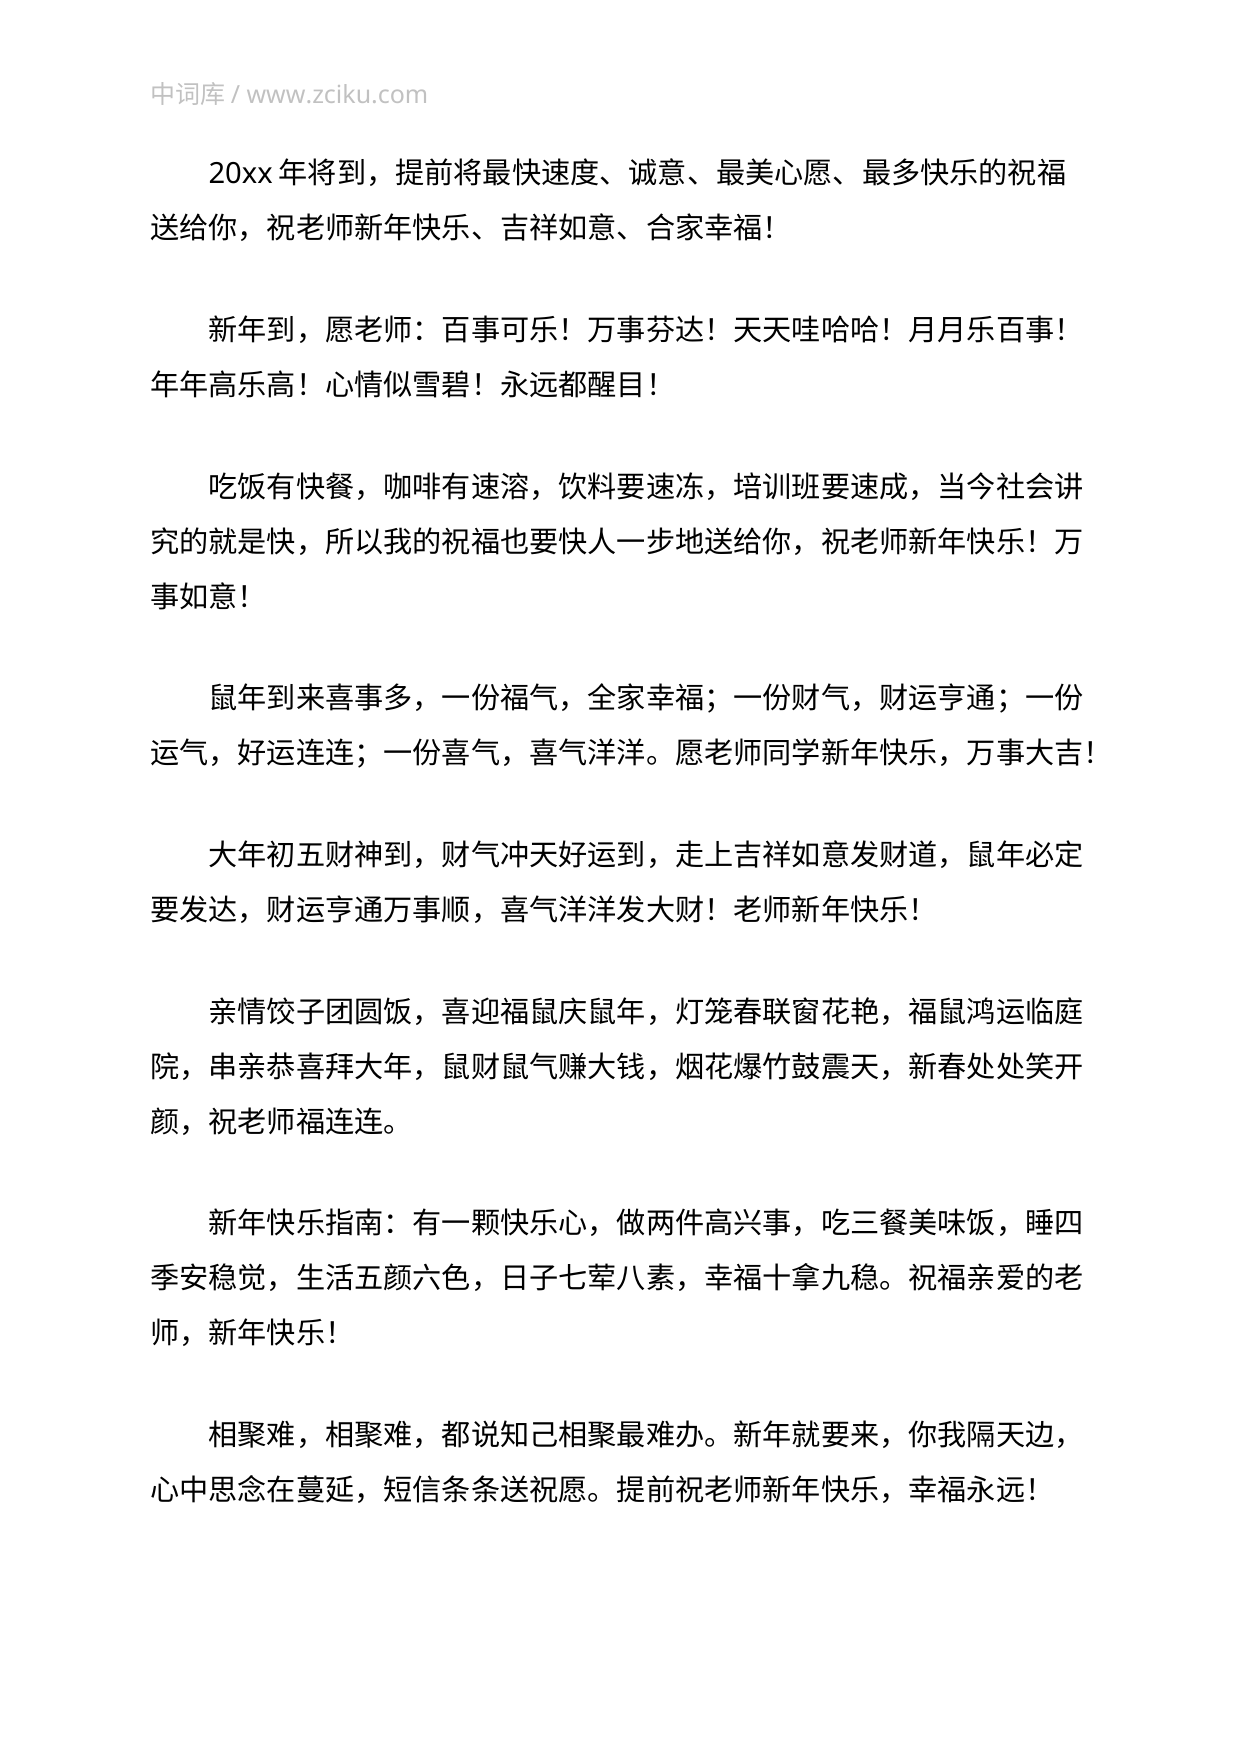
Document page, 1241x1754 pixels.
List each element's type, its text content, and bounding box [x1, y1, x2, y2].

text 大年初五财神到，财气冲天好运到，走上吉祥如意发财道，鼠年必定要发达，财运亨通万事顺，喜气洋洋发大财！老师新年快乐！ [150, 832, 1090, 929]
text 吃饭有快餐，咖啡有速溶，饮料要速冻，培训班要速成，当今社会讲究的就是快，所以我的祝福也要快人一步地送给你，祝老师新年快乐！万事如意！ [150, 463, 1090, 616]
text 相聚难，相聚难，都说知己相聚最难办。新年就要来，你我隔天边，心中思念在蔓延，短信条条送祝愿。提前祝老师新年快乐，幸福永远！ [150, 1411, 1090, 1509]
text 新年快乐指南：有一颗快乐心，做两件高兴事，吃三餐美味饭，睡四季安稳觉，生活五颜六色，日子七荤八素，幸福十拿九稳。祝福亲爱的老师，新年快乐！ [150, 1200, 1090, 1352]
text 亲情饺子团圆饭，喜迎福鼠庆鼠年，灯笼春联窗花艳，福鼠鸿运临庭院，串亲恭喜拜大年，鼠财鼠气赚大钱，烟花爆竹鼓震天，新春处处笑开颜，祝老师福连连。 [150, 988, 1090, 1140]
text 20xx年将到，提前将最快速度、诚意、最美心愿、最多快乐的祝福送给你，祝老师新年快乐、吉祥如意、合家幸福！ [150, 150, 1090, 247]
text 新年到，愿老师：百事可乐！万事芬达！天天哇哈哈！月月乐百事！年年高乐高！心情似雪碧！永远都醒目！ [150, 307, 1090, 404]
text 鼠年到来喜事多，一份福气，全家幸福；一份财气，财运亨通；一份运气，好运连连；一份喜气，喜气洋洋。愿老师同学新年快乐，万事大吉！ [150, 675, 1090, 772]
